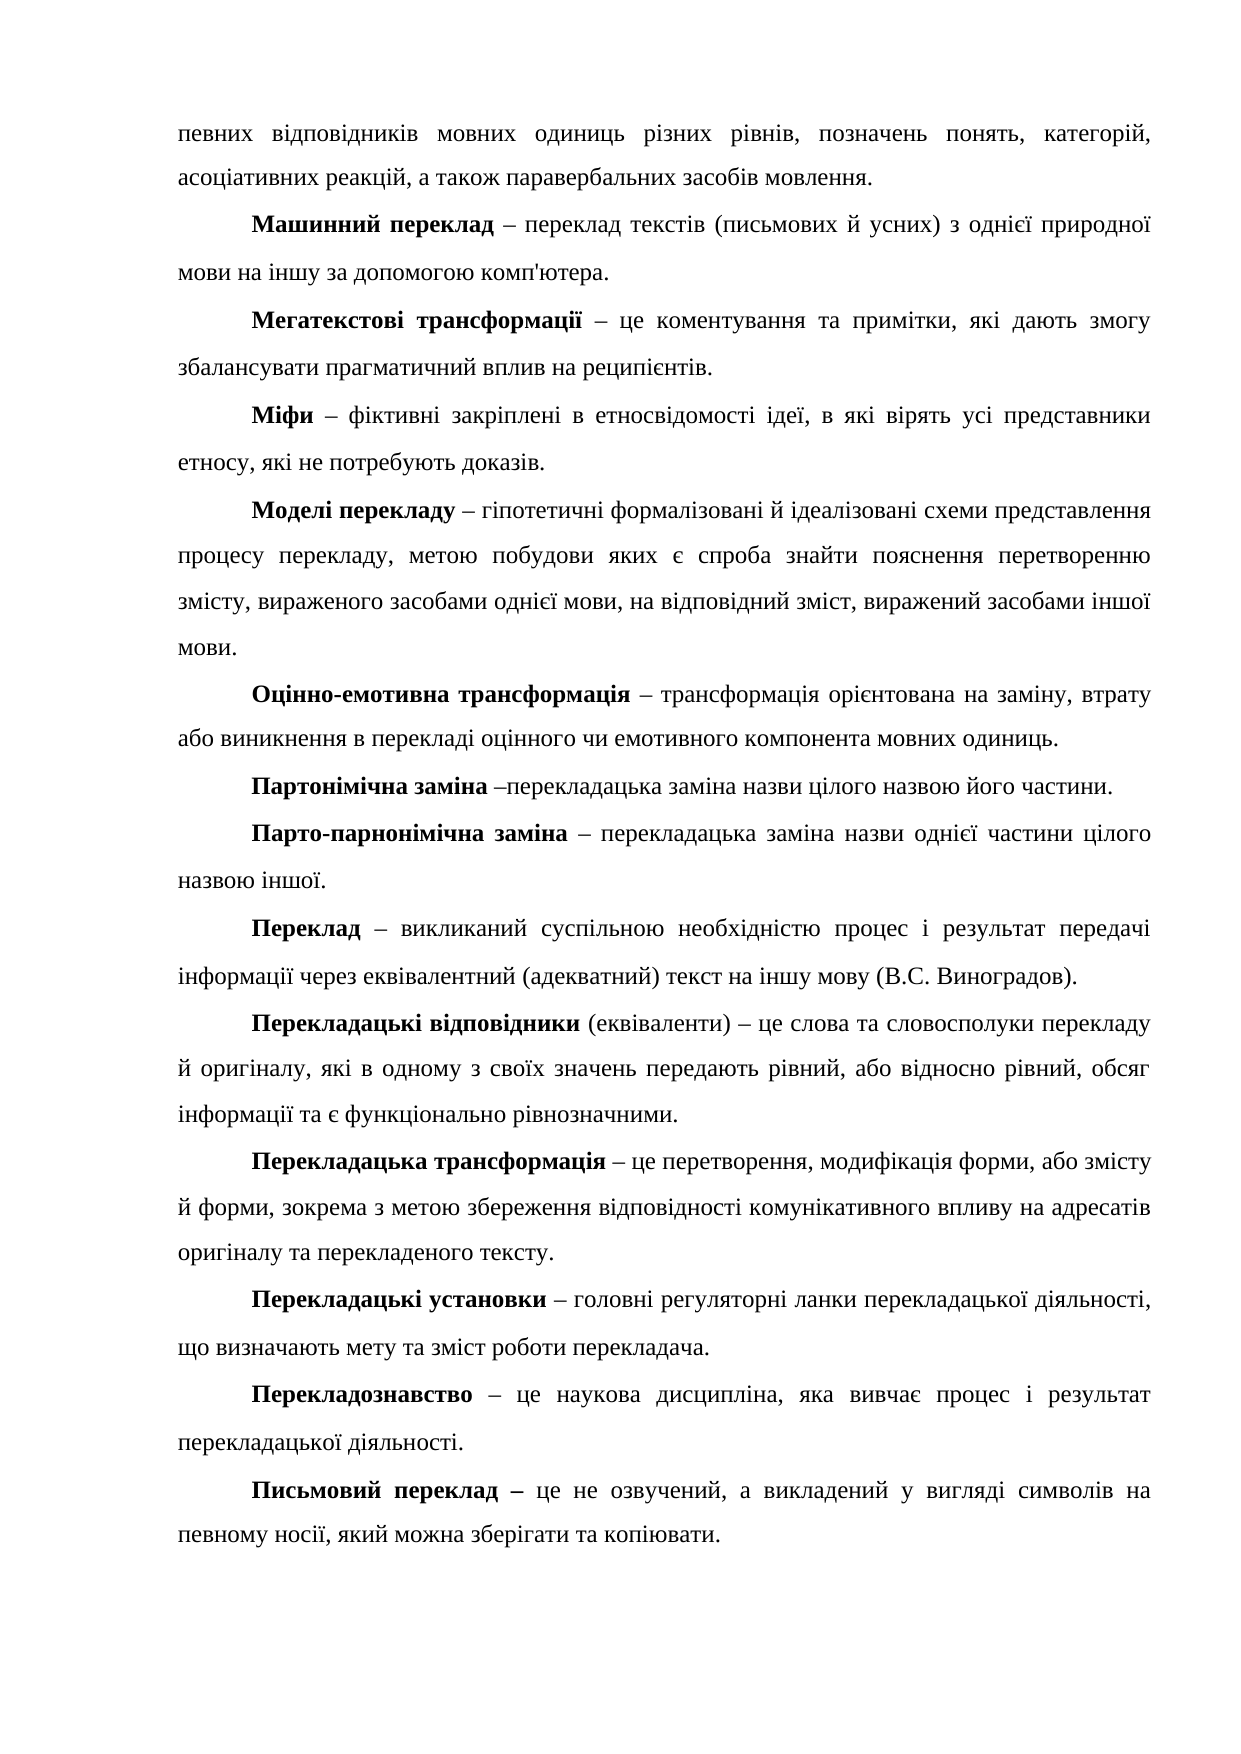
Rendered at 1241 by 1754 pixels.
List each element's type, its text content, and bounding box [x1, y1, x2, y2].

text Партонімічна заміна –перекладацька заміна назви цілого назвою його частини. [251, 771, 1152, 799]
text Перекладацька трансформація – це перетворення, модифікація форми, або змісту й форми, зокрема з метою збереження відповідності комунікативного впливу на адресатів оригіналу та перекладеного тексту. [178, 1146, 1152, 1265]
text Переклад – викликаний суспільною необхідністю процес і результат передачі інформації через еквівалентний (адекватний) текст на іншу мову (В.С. Виноградов). [178, 913, 1152, 989]
text Перекладознавство – це наукова дисципліна, яка вивчає процес і результат перекладацької діяльності. [178, 1379, 1152, 1456]
text Машинний переклад – переклад текстів (письмових й усних) з однієї природної мови на іншу за допомогою комп'ютера. [178, 209, 1152, 286]
text Перекладацькі установки – головні регуляторні ланки перекладацької діяльності, що визначають мету та зміст роботи перекладача. [178, 1284, 1152, 1361]
text Міфи – фіктивні закріплені в етносвідомості ідеї, в які вірять усі представники етносу, які не потребують доказів. [178, 400, 1152, 476]
text Моделі перекладу – гіпотетичні формалізовані й ідеалізовані схеми представлення процесу перекладу, метою побудови яких є спроба знайти пояснення перетворенню змісту, вираженого засобами однієї мови, на відповідний зміст, виражений засобами іншої мови. [178, 495, 1152, 661]
text Письмовий переклад – це не озвучений, а викладений у вигляді символів на певному носії, який можна зберігати та копіювати. [178, 1475, 1152, 1547]
text Перекладацькі відповідники (еквіваленти) – це слова та словосполуки перекладу й оригіналу, які в одному з своїх значень передають рівний, або відносно рівний, обсяг інформації та є функціонально рівнозначними. [178, 1008, 1152, 1127]
text Оцінно-емотивна трансформація – трансформація орієнтована на заміну, втрату або виникнення в перекладі оцінного чи емотивного компонента мовних одиниць. [178, 679, 1152, 752]
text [178, 118, 1152, 191]
text Парто-парнонімічна заміна – перекладацька заміна назви однієї частини цілого назвою іншої. [178, 818, 1152, 894]
text Мегатекстові трансформації – це коментування та примітки, які дають змогу збалансувати прагматичний вплив на реципієнтів. [178, 305, 1152, 381]
